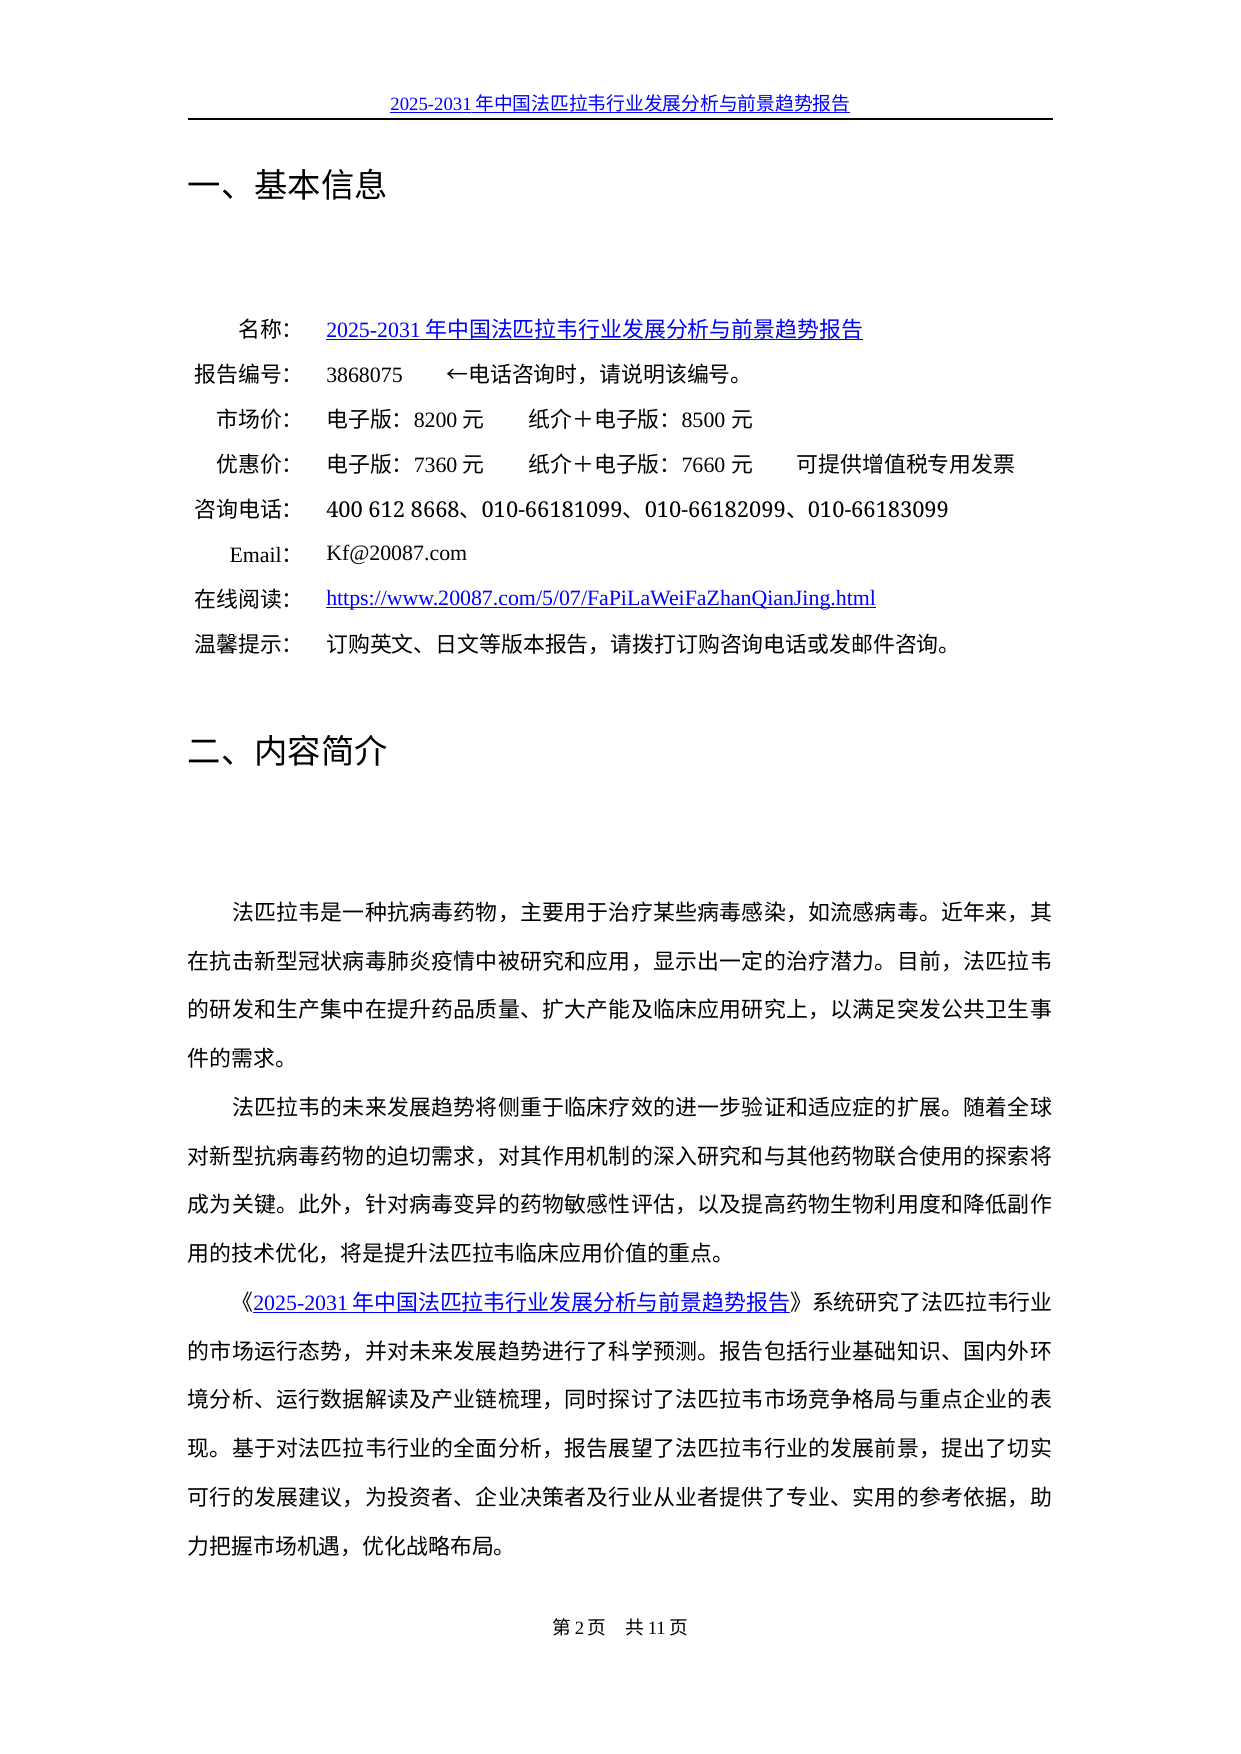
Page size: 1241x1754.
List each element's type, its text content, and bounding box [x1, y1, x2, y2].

table_cell 在线阅读： [167, 582, 315, 627]
table_cell 市场价： [167, 402, 315, 447]
table_cell Email： [167, 537, 315, 582]
table_cell Kf@20087.com [315, 537, 1073, 582]
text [187, 894, 1053, 1561]
table_cell 温馨提示： [167, 627, 315, 672]
table_cell 400 612 8668、010-66181099、010-66182099、010-66183099 [315, 492, 1073, 537]
table_cell 3868075 ←电话咨询时，请说明该编号。 [315, 357, 1073, 402]
table_cell 订购英文、日文等版本报告，请拨打订购咨询电话或发邮件咨询。 [315, 627, 1073, 672]
table_cell 报告编号： [167, 357, 315, 402]
table_header 2025-2031年中国法匹拉韦行业发展分析与前景趋势报告 [315, 312, 1073, 357]
title 二、内容简介 [187, 717, 1053, 782]
table_cell 电子版：7360 元 纸介＋电子版：7660 元 可提供增值税专用发票 [315, 447, 1073, 492]
table_header 名称： [167, 312, 315, 357]
title 一、基本信息 [187, 150, 1053, 215]
table_cell 优惠价： [167, 447, 315, 492]
table_cell [315, 582, 1073, 627]
table_cell 电子版：8200 元 纸介＋电子版：8500 元 [315, 402, 1073, 447]
table_cell 咨询电话： [167, 492, 315, 537]
